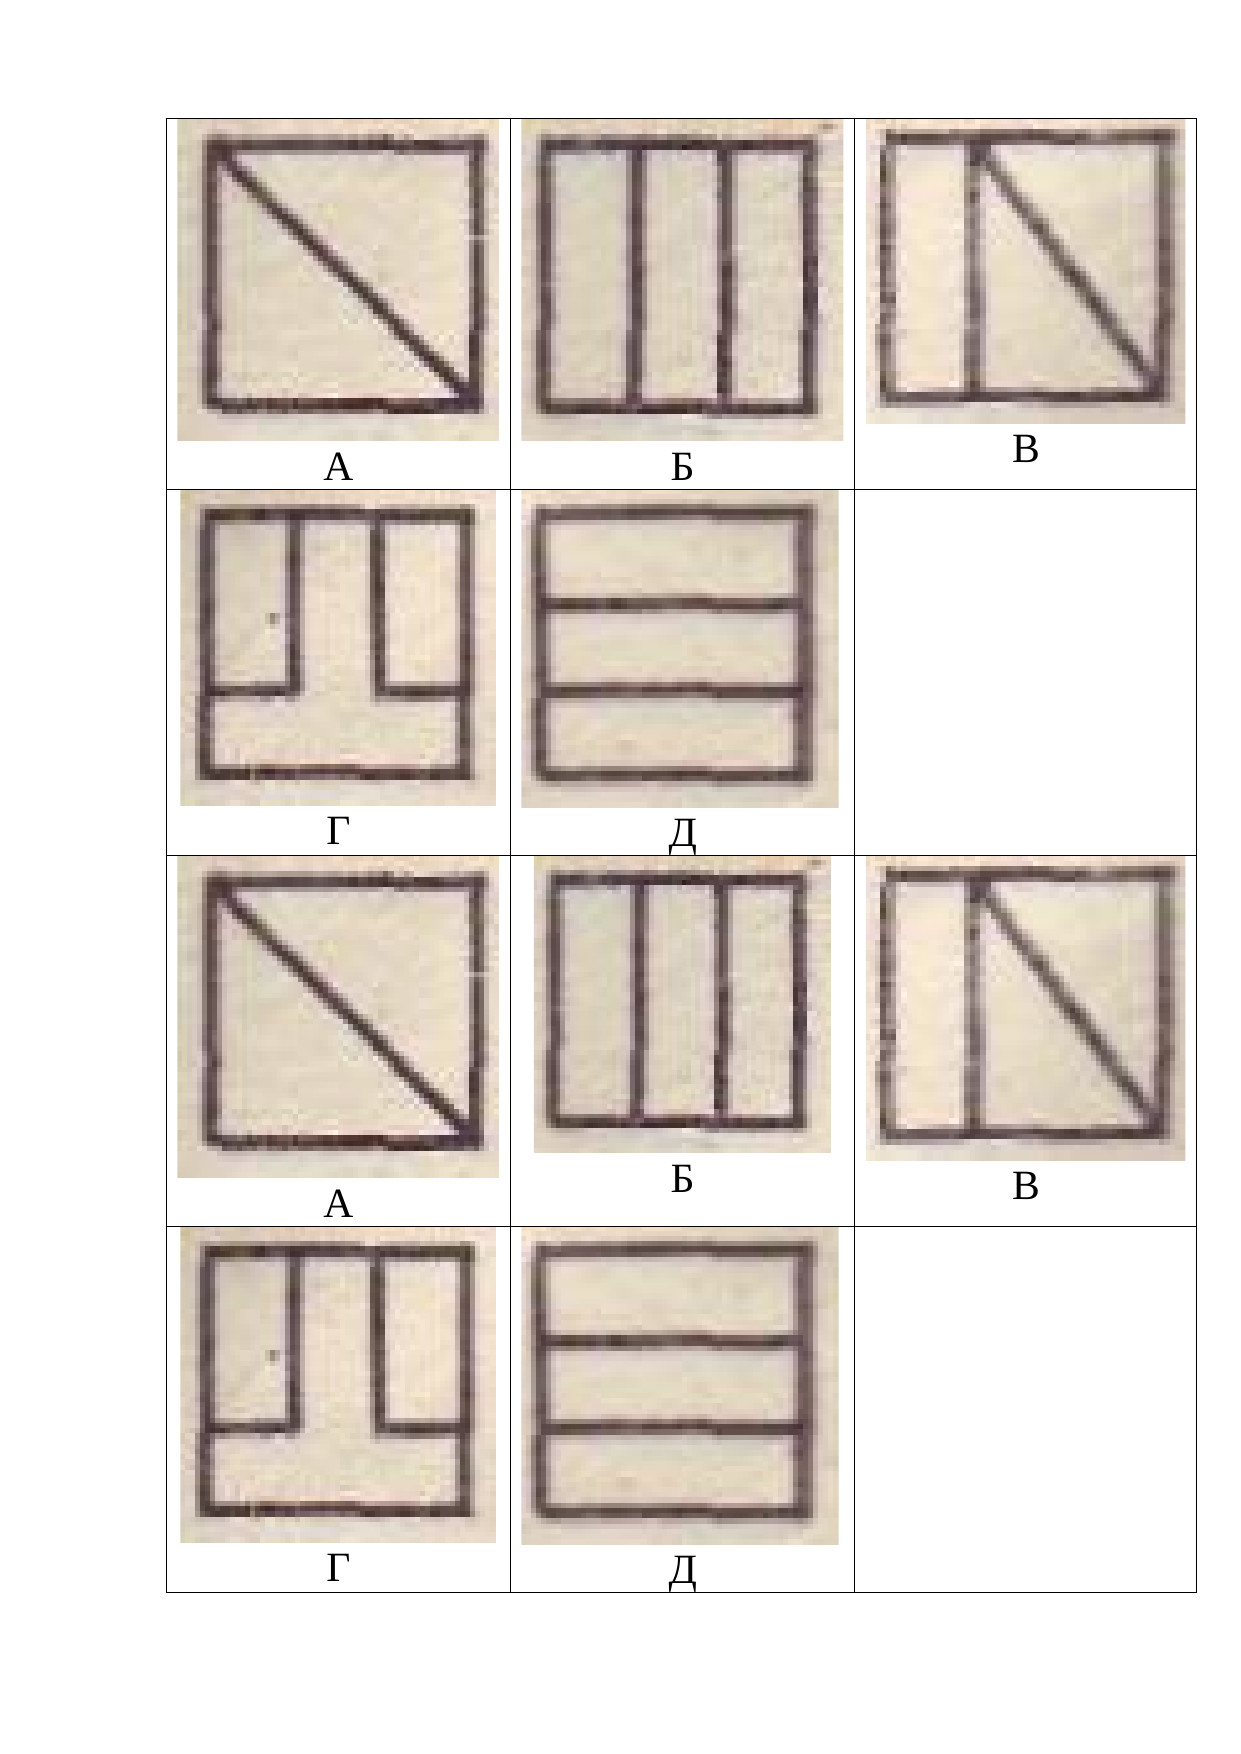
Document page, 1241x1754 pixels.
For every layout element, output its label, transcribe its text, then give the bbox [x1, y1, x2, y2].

table_cell Г [167, 490, 510, 855]
table_cell А [167, 856, 510, 1226]
table_cell В [855, 856, 1196, 1226]
table_cell Д [511, 490, 854, 855]
table_header Б [511, 119, 854, 489]
picture [177, 856, 499, 1178]
table_header В [855, 119, 1196, 489]
table_cell [855, 490, 1196, 855]
picture [177, 119, 499, 441]
picture [180, 490, 496, 806]
table_header А [167, 119, 510, 489]
table_cell Г [167, 1227, 510, 1592]
picture [865, 119, 1186, 424]
table_cell Д [511, 1227, 854, 1592]
table_cell [855, 1227, 1196, 1592]
picture [180, 1227, 496, 1543]
picture [533, 856, 831, 1153]
picture [521, 490, 839, 808]
picture [521, 1227, 839, 1545]
picture [521, 119, 844, 441]
picture [865, 856, 1186, 1161]
table_cell Б [511, 856, 854, 1226]
